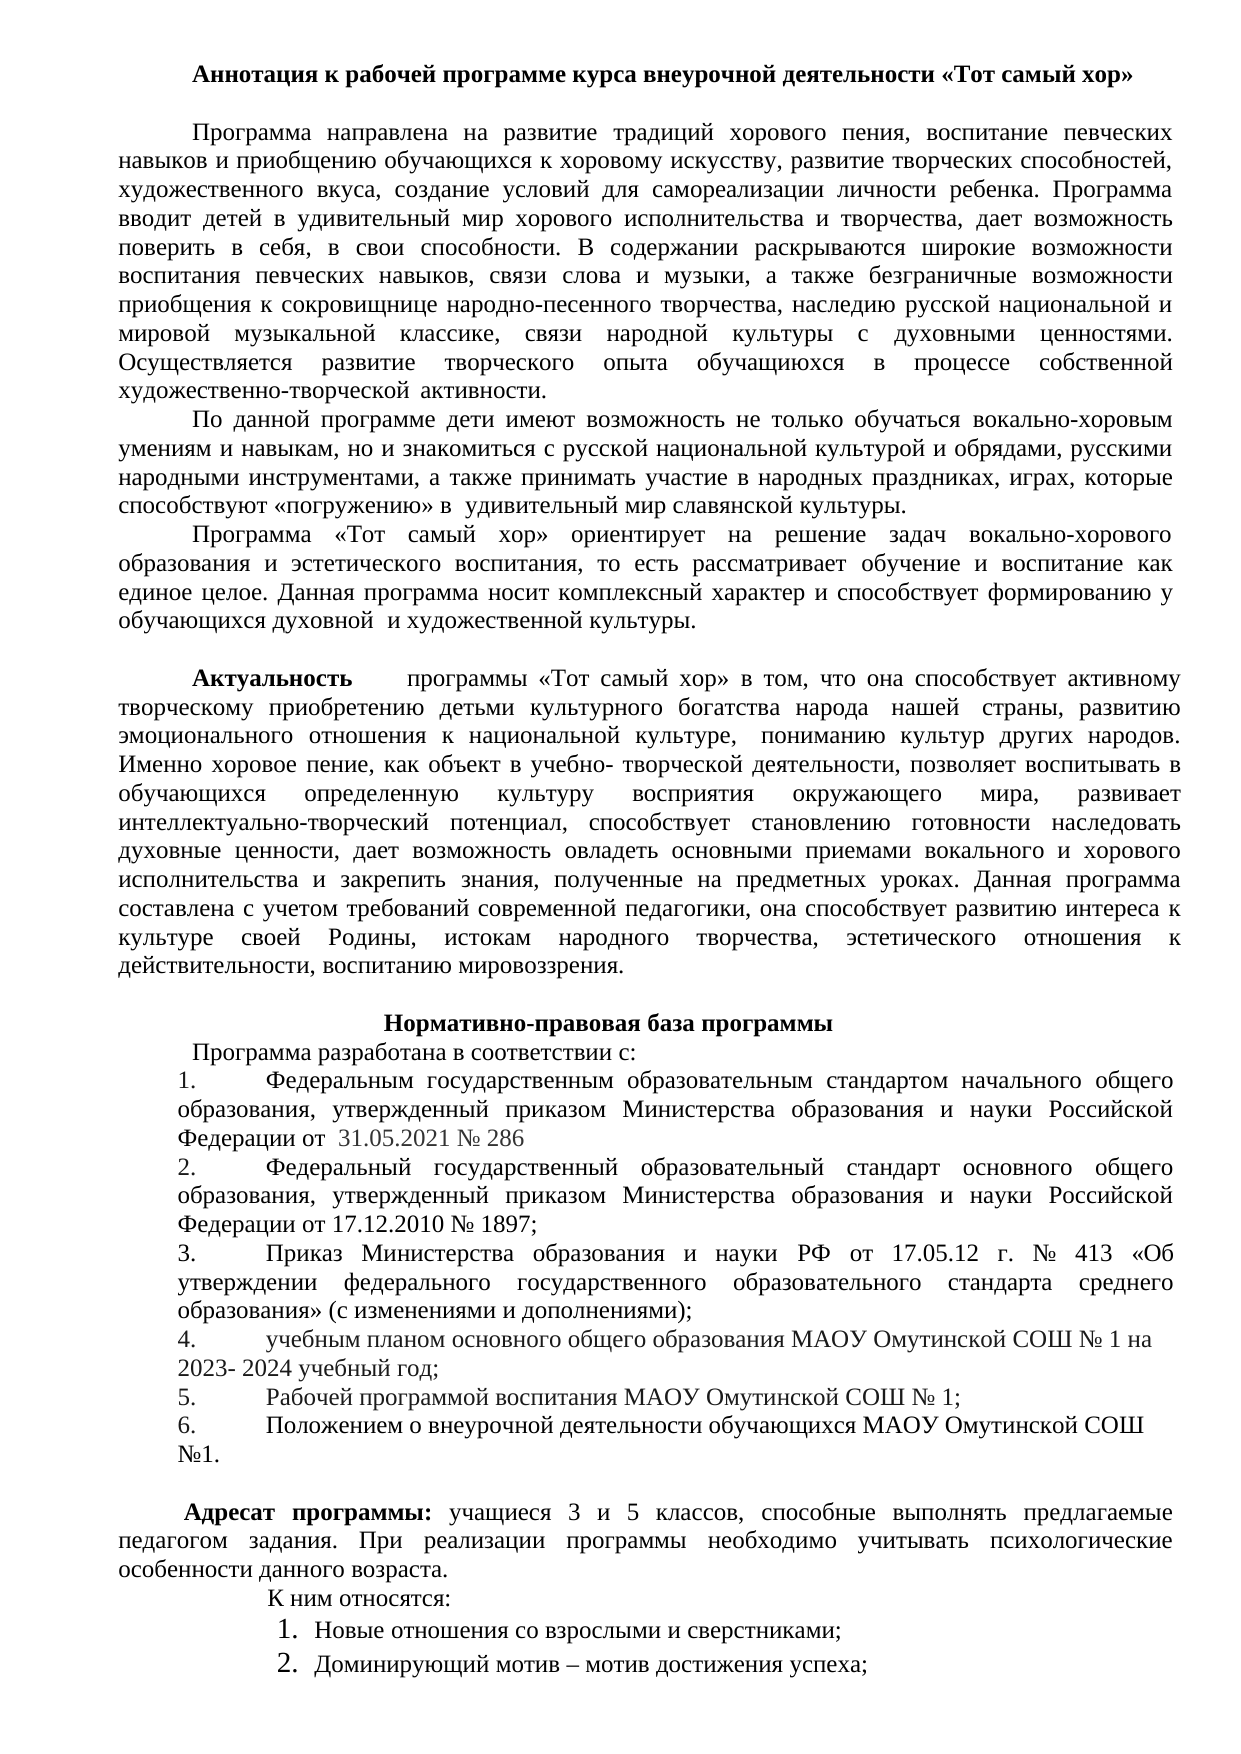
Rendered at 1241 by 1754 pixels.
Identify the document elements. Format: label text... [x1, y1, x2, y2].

list Приказ Министерства образования и науки РФ от 17.05.12 г. № 413 «Об утверждении федерального государственного образовательного стандарта среднего образования» (с изменениями и дополнениями); [177, 1238, 1174, 1324]
list учебным планом основного общего образования МАОУ Омутинской СОШ № 1 на 2023- 2024 учебный год; [177, 1324, 1181, 1382]
list Федеральным государственным образовательным стандартом начального общего образования, утвержденный приказом Министерства образования и науки Российской Федерации от 31.05.2021 № 286 [177, 1065, 1174, 1152]
text Программа направлена на развитие традиций хорового пения, воспитание певческих навыков и приобщению обучающихся к хоровому искусству, развитие творческих способностей, художественного вкуса, создание условий для самореализации личности ребенка. Программа вводит детей в удивительный мир хорового исполнительства и творчества, дает возможность поверить в себя, в свои способности. В содержании раскрываются широкие возможности воспитания певческих навыков, связи слова и музыки, а также безграничные возможности приобщения к сокровищнице народно-песенного творчества, наследию русской национальной и мировой музыкальной классике, связи народной культуры с духовными ценностями. Осуществляется развитие творческого опыта обучащиюхся в процессе собственной художественно-творческой активности. [118, 117, 1173, 404]
text Актуальность программы «Тот самый хор» в том, что она способствует активному творческому приобретению детьми культурного богатства народа нашей страны, развитию эмоционального отношения к национальной культуре, пониманию культур других народов. Именно хоровое пение, как объект в учебно- творческой деятельности, позволяет воспитывать в обучающихся определенную культуру восприятия окружающего мира, развивает интеллектуально-творческий потенциал, способствует становлению готовности наследовать духовные ценности, дает возможность овладеть основными приемами вокального и хорового исполнительства и закрепить знания, полученные на предметных уроках. Данная программа составлена с учетом требований современной педагогики, она способствует развитию интереса к культуре своей Родины, истокам народного творчества, эстетического отношения к действительности, воспитанию мировоззрения. [118, 663, 1181, 979]
text По данной программе дети имеют возможность не только обучаться вокально-хоровым умениям и навыкам, но и знакомиться с русской национальной культурой и обрядами, русскими народными инструментами, а также принимать участие в народных праздниках, играх, которые способствуют «погружению» в удивительный мир славянской культуры. [118, 404, 1173, 519]
list Положением о внеурочной деятельности обучающихся МАОУ Омутинской СОШ №1. [177, 1410, 1181, 1468]
subtitle Нормативно-правовая база программы [384, 1008, 1181, 1037]
text К ним относятся: [267, 1583, 1181, 1612]
text Аннотация к рабочей программе курса внеурочной деятельности «Тот самый хор» [118, 59, 1139, 88]
text Программа «Тот самый хор» ориентирует на решение задач вокально-хорового образования и эстетического воспитания, то есть рассматривает обучение и воспитание как единое целое. Данная программа носит комплексный характер и способствует формированию у обучающихся духовной и художественной культуры. [118, 519, 1173, 634]
list Доминирующий мотив – мотив достижения успеха; [277, 1645, 1181, 1679]
text Программа разработана в соответствии с: [118, 1037, 1181, 1065]
list Новые отношения со взрослыми и сверстниками; [277, 1612, 1181, 1645]
text Адресат программы: учащиеся 3 и 5 классов, способные выполнять предлагаемые педагогом задания. При реализации программы необходимо учитывать психологические особенности данного возраста. [118, 1497, 1173, 1583]
list Рабочей программой воспитания МАОУ Омутинской СОШ № 1; [177, 1382, 1181, 1410]
list Федеральный государственный образовательный стандарт основного общего образования, утвержденный приказом Министерства образования и науки Российской Федерации от 17.12.2010 № 1897; [177, 1152, 1174, 1238]
